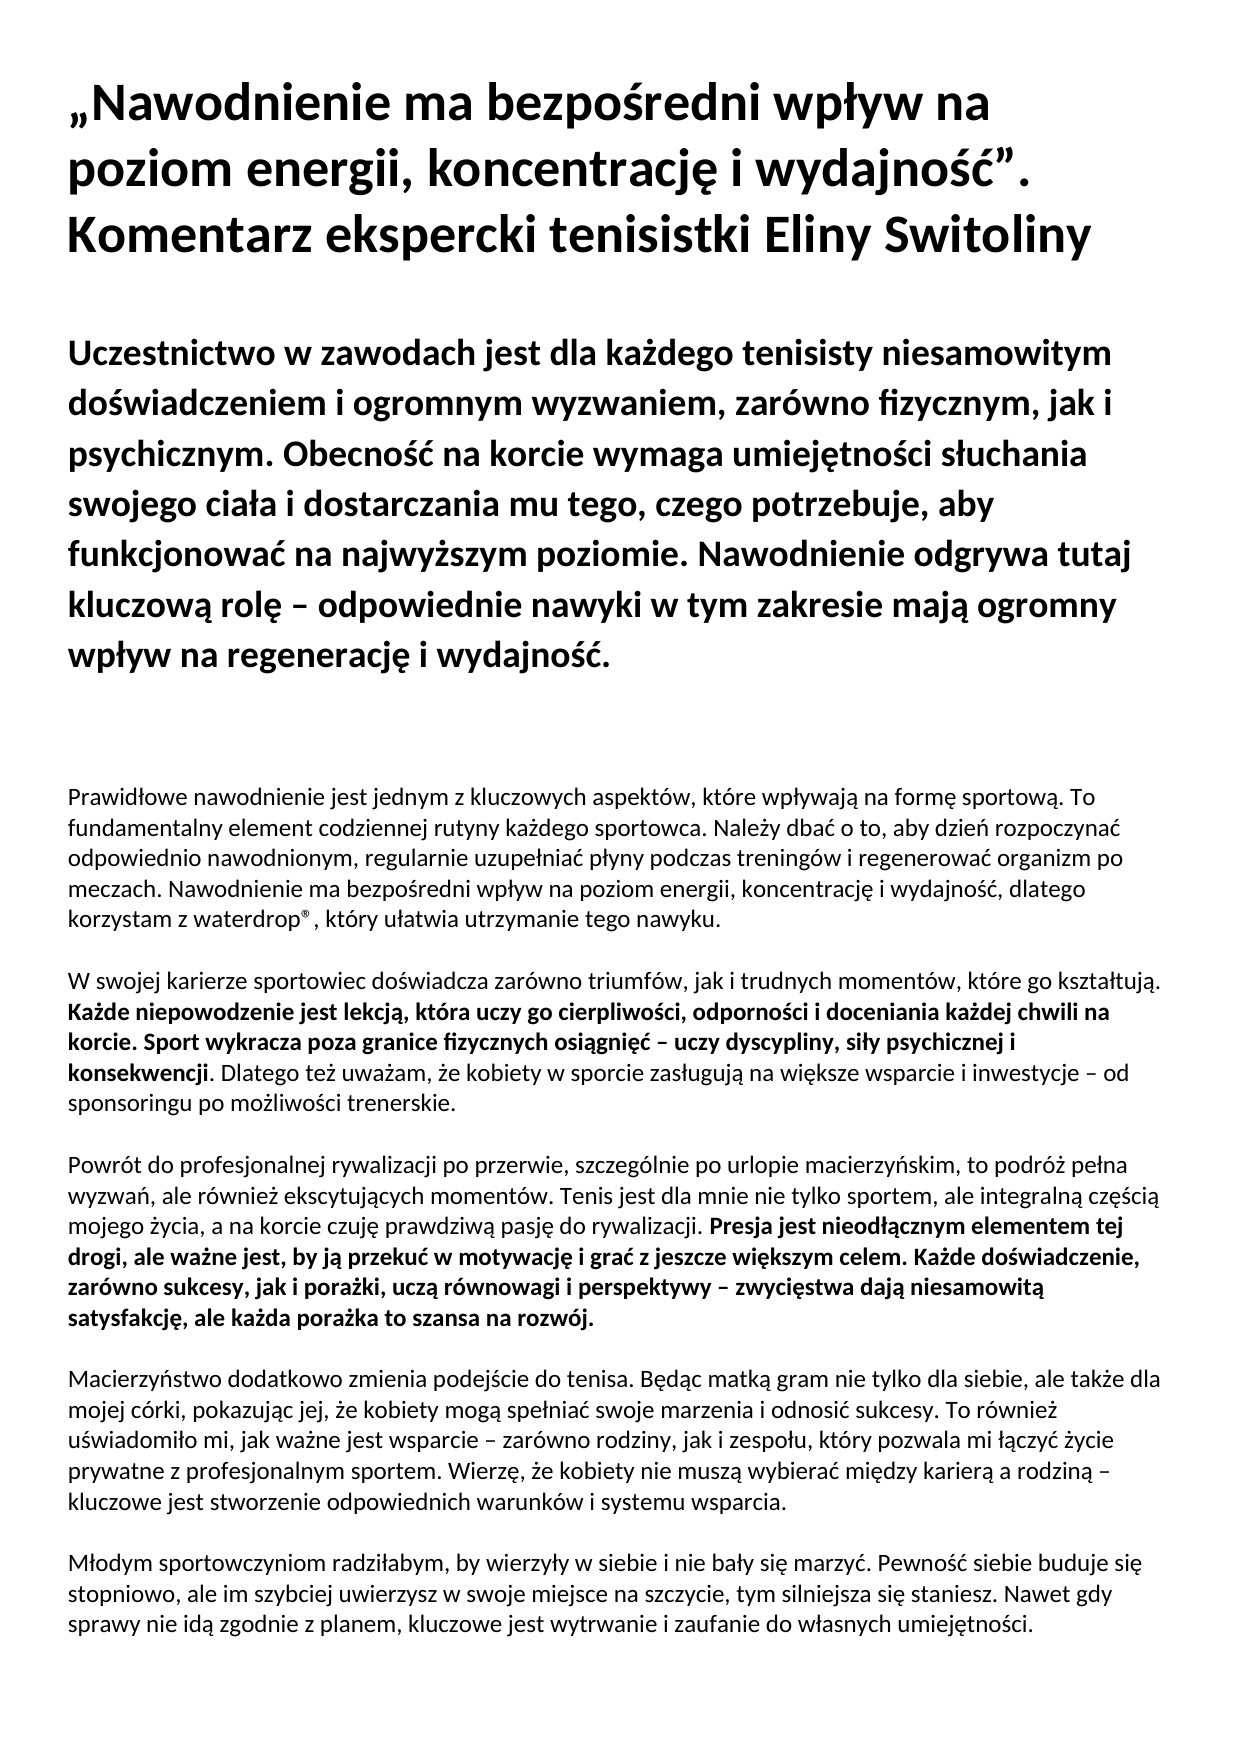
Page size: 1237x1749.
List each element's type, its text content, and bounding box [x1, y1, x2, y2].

text Prawidłowe nawodnienie jest jednym z kluczowych aspektów, które wpływają na formę sportową. To fundamentalny element codziennej rutyny każdego sportowca. Należy dbać o to, aby dzień rozpoczynać odpowiednio nawodnionym, regularnie uzupełniać płyny podczas treningów i regenerować organizm po meczach. Nawodnienie ma bezpośredni wpływ na poziom energii, koncentrację i wydajność, dlatego korzystam z waterdrop®, który ułatwia utrzymanie tego nawyku. [68, 782, 1169, 934]
text W swojej karierze sportowiec doświadcza zarówno triumfów, jak i trudnych momentów, które go kształtują. Każde niepowodzenie jest lekcją, która uczy go cierpliwości, odporności i doceniania każdej chwili na korcie. Sport wykracza poza granice fizycznych osiągnięć – uczy dyscypliny, siły psychicznej i konsekwencji. Dlatego też uważam, że kobiety w sporcie zasługują na większe wsparcie i inwestycje – od sponsoringu po możliwości trenerskie. [68, 965, 1169, 1118]
text Młodym sportowczyniom radziłabym, by wierzyły w siebie i nie bały się marzyć. Pewność siebie buduje się stopniowo, ale im szybciej uwierzysz w swoje miejsce na szczycie, tym silniejsza się staniesz. Nawet gdy sprawy nie idą zgodnie z planem, kluczowe jest wytrwanie i zaufanie do własnych umiejętności. [68, 1547, 1169, 1639]
text Macierzyństwo dodatkowo zmienia podejście do tenisa. Będąc matką gram nie tylko dla siebie, ale także dla mojej córki, pokazując jej, że kobiety mogą spełniać swoje marzenia i odnosić sukcesy. To również uświadomiło mi, jak ważne jest wsparcie – zarówno rodziny, jak i zespołu, który pozwala mi łączyć życie prywatne z profesjonalnym sportem. Wierzę, że kobiety nie muszą wybierać między karierą a rodziną – kluczowe jest stworzenie odpowiednich warunków i systemu wsparcia. [68, 1364, 1169, 1516]
text Uczestnictwo w zawodach jest dla każdego tenisisty niesamowitym doświadczeniem i ogromnym wyzwaniem, zarówno fizycznym, jak i psychicznym. Obecność na korcie wymaga umiejętności słuchania swojego ciała i dostarczania mu tego, czego potrzebuje, aby funkcjonować na najwyższym poziomie. Nawodnienie odgrywa tutaj kluczową rolę – odpowiednie nawyki w tym zakresie mają ogromny wpływ na regenerację i wydajność. [68, 329, 1169, 677]
text Powrót do profesjonalnej rywalizacji po przerwie, szczególnie po urlopie macierzyńskim, to podróż pełna wyzwań, ale również ekscytujących momentów. Tenis jest dla mnie nie tylko sportem, ale integralną częścią mojego życia, a na korcie czuję prawdziwą pasję do rywalizacji. Presja jest nieodłącznym elementem tej drogi, ale ważne jest, by ją przekuć w motywację i grać z jeszcze większym celem. Każde doświadczenie, zarówno sukcesy, jak i porażki, uczą równowagi i perspektywy – zwycięstwa dają niesamowitą satysfakcję, ale każda porażka to szansa na rozwój. [68, 1149, 1169, 1332]
text „Nawodnienie ma bezpośredni wpływ na poziom energii, koncentrację i wydajność”. Komentarz ekspercki tenisistki Eliny Switoliny [68, 68, 1169, 266]
